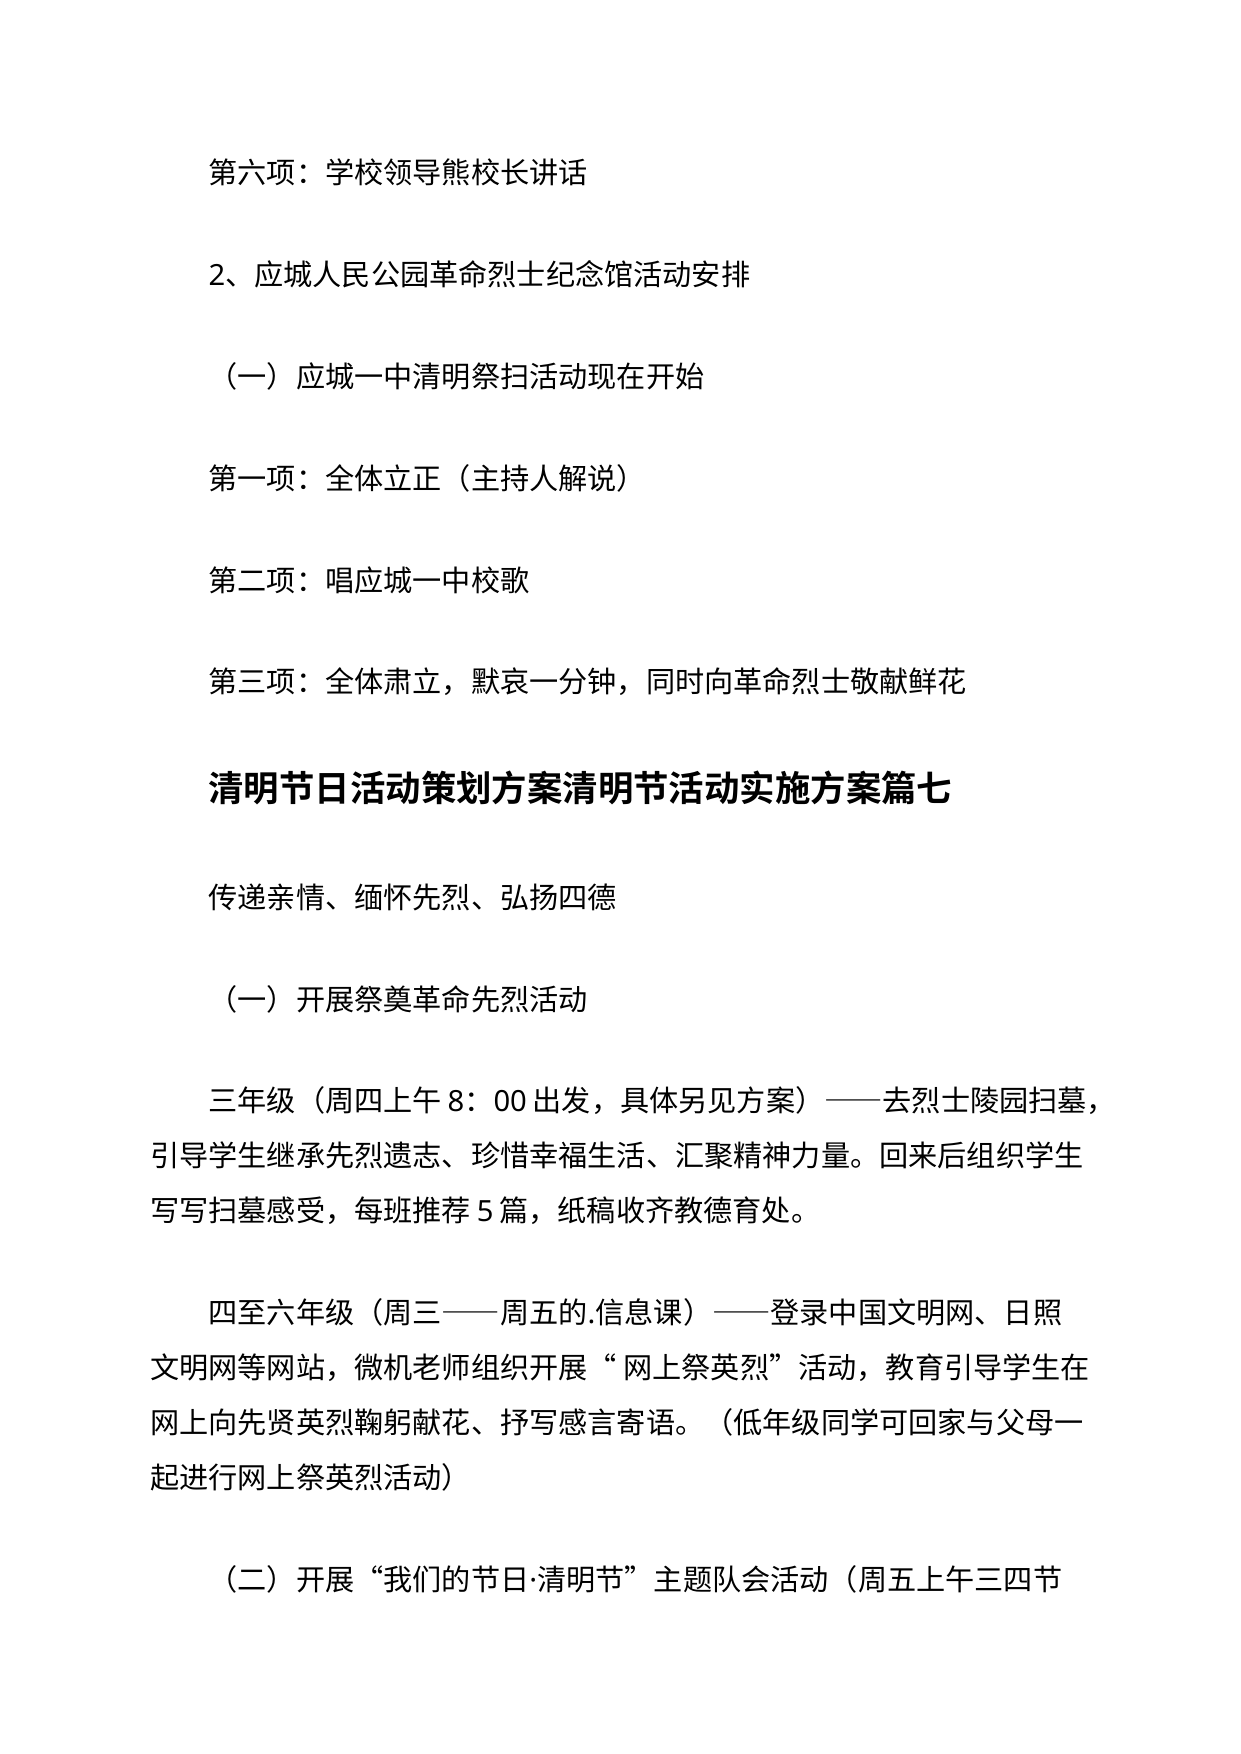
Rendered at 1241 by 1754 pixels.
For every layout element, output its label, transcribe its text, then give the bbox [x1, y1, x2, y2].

text 四至六年级（周三——周五的.信息课）——登录中国文明网、日照文明网等网站，微机老师组织开展“ 网上祭英烈”活动，教育引导学生在网上向先贤英烈鞠躬献花、抒写感言寄语。（低年级同学可回家与父母一起进行网上祭英烈活动） [150, 1290, 1090, 1497]
text 清明节日活动策划方案清明节活动实施方案篇七 [150, 761, 1090, 812]
text 三年级（周四上午8：00出发，具体另见方案）——去烈士陵园扫墓，引导学生继承先烈遗志、珍惜幸福生活、汇聚精神力量。回来后组织学生写写扫墓感受，每班推荐5篇，纸稿收齐教德育处。 [150, 1078, 1090, 1230]
text 第二项：唱应城一中校歌 [150, 557, 1090, 599]
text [150, 1556, 1090, 1599]
text 传递亲情、缅怀先烈、弘扬四德 [150, 874, 1090, 917]
text （一）开展祭奠革命先烈活动 [150, 976, 1090, 1018]
text 第三项：全体肃立，默哀一分钟，同时向革命烈士敬献鲜花 [150, 659, 1090, 701]
text 2、应城人民公园革命烈士纪念馆活动安排 [150, 252, 1090, 294]
text 第一项：全体立正（主持人解说） [150, 456, 1090, 498]
text （一）应城一中清明祭扫活动现在开始 [150, 354, 1090, 396]
text 第六项：学校领导熊校长讲话 [150, 150, 1090, 192]
